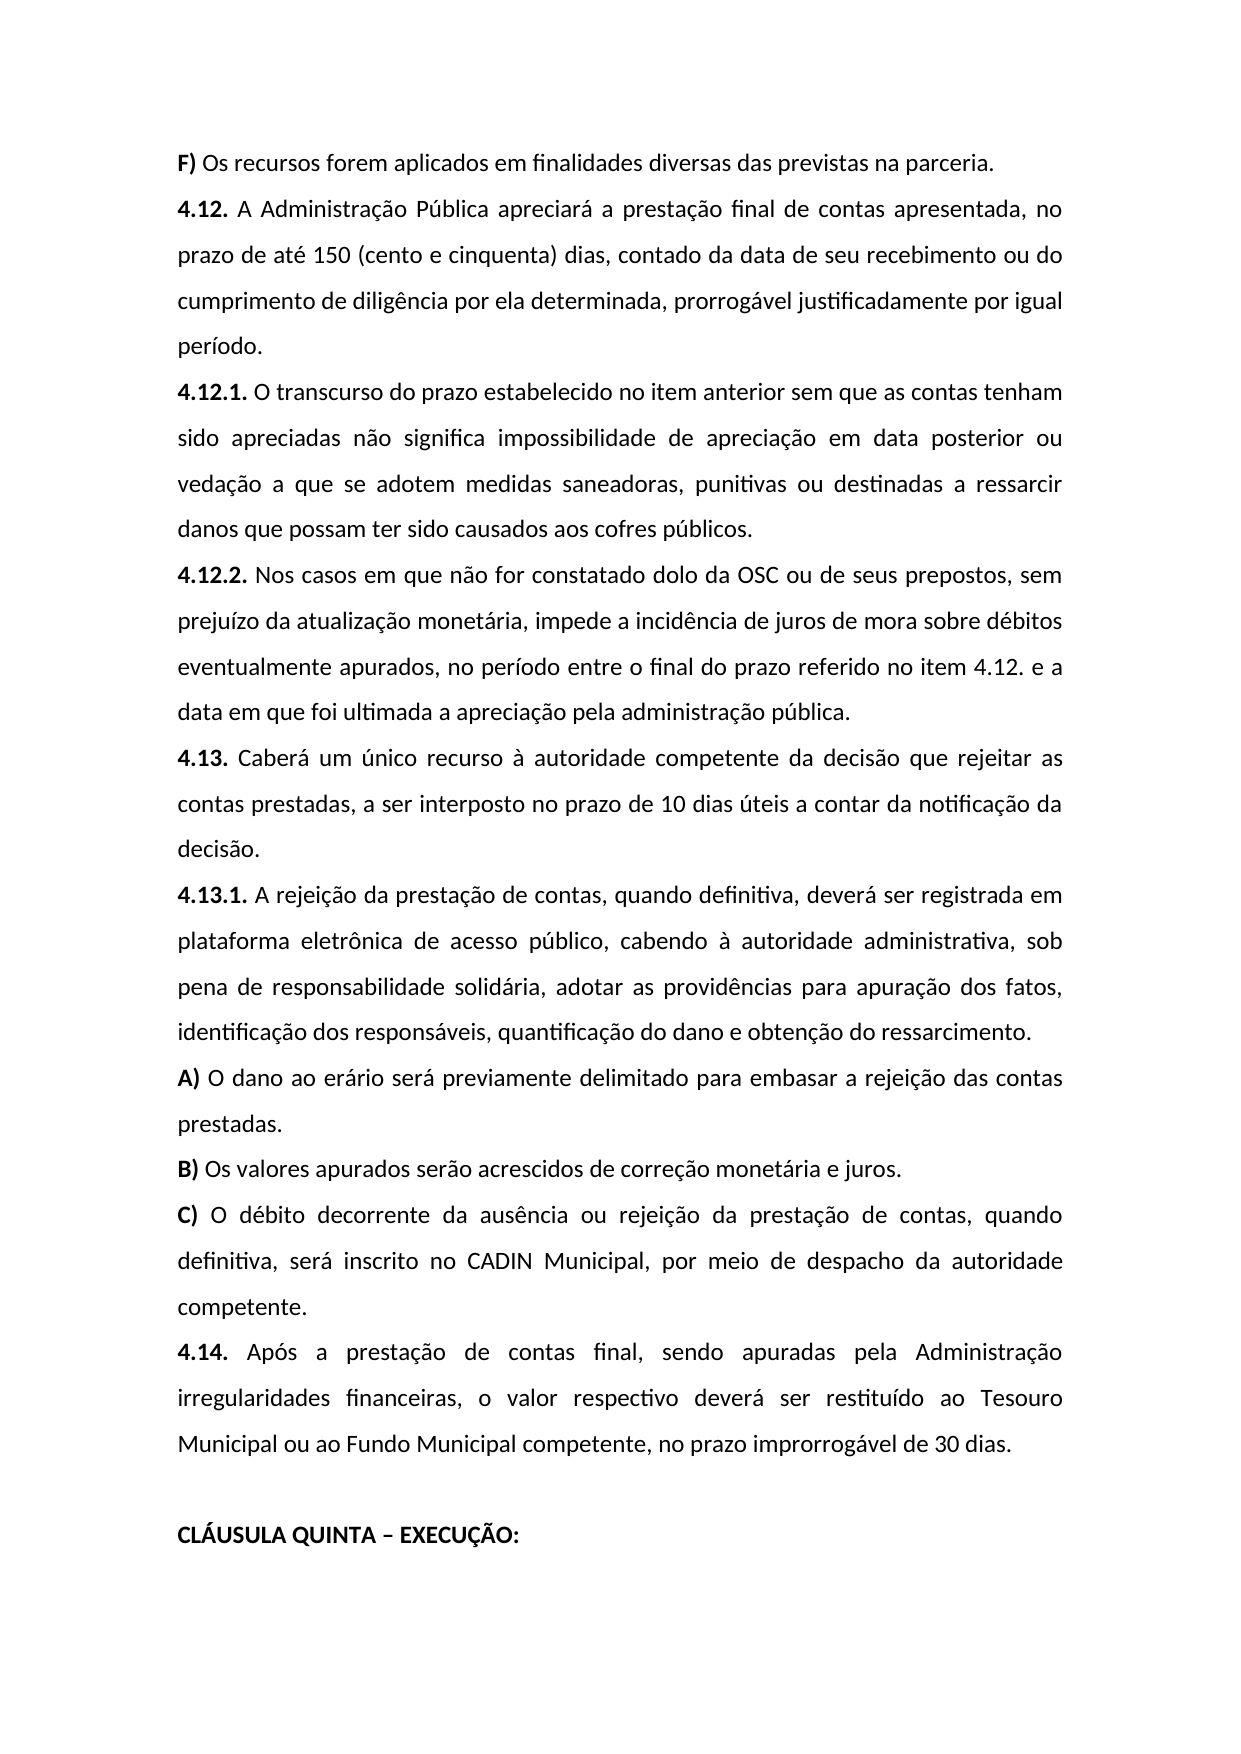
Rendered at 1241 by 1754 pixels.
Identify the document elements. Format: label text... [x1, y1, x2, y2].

text 4.12.2. Nos casos em que não for constatado dolo da OSC ou de seus prepostos, sem prejuízo da atualização monetária, impede a incidência de juros de mora sobre débitos eventualmente apurados, no período entre o final do prazo referido no item 4.12. e a data em que foi ultimada a apreciação pela administração pública. [177, 559, 1063, 727]
text 4.14. Após a prestação de contas final, sendo apuradas pela Administração irregularidades financeiras, o valor respectivo deverá ser restituído ao Tesouro Municipal ou ao Fundo Municipal competente, no prazo improrrogável de 30 dias. [177, 1337, 1063, 1458]
text 4.13. Caberá um único recurso à autoridade competente da decisão que rejeitar as contas prestadas, a ser interposto no prazo de 10 dias úteis a contar da notificação da decisão. [177, 742, 1063, 864]
text C) O débito decorrente da ausência ou rejeição da prestação de contas, quando definitiva, será inscrito no CADIN Municipal, por meio de despacho da autoridade competente. [177, 1199, 1063, 1321]
text B) Os valores apurados serão acrescidos de correção monetária e juros. [177, 1154, 1063, 1184]
text F) Os recursos forem aplicados em finalidades diversas das previstas na parceria. [177, 148, 1063, 178]
text CLÁUSULA QUINTA – EXECUÇÃO: [177, 1519, 1063, 1550]
text A) O dano ao erário será previamente delimitado para embasar a rejeição das contas prestadas. [177, 1062, 1063, 1138]
text 4.12. A Administração Pública apreciará a prestação final de contas apresentada, no prazo de até 150 (cento e cinquenta) dias, contado da data de seu recebimento ou do cumprimento de diligência por ela determinada, prorrogável justificadamente por igual período. [177, 193, 1063, 361]
text 4.12.1. O transcurso do prazo estabelecido no item anterior sem que as contas tenham sido apreciadas não significa impossibilidade de apreciação em data posterior ou vedação a que se adotem medidas saneadoras, punitivas ou destinadas a ressarcir danos que possam ter sido causados aos cofres públicos. [177, 376, 1063, 544]
text 4.13.1. A rejeição da prestação de contas, quando definitiva, deverá ser registrada em plataforma eletrônica de acesso público, cabendo à autoridade administrativa, sob pena de responsabilidade solidária, adotar as providências para apuração dos fatos, identificação dos responsáveis, quantificação do dano e obtenção do ressarcimento. [177, 879, 1063, 1047]
